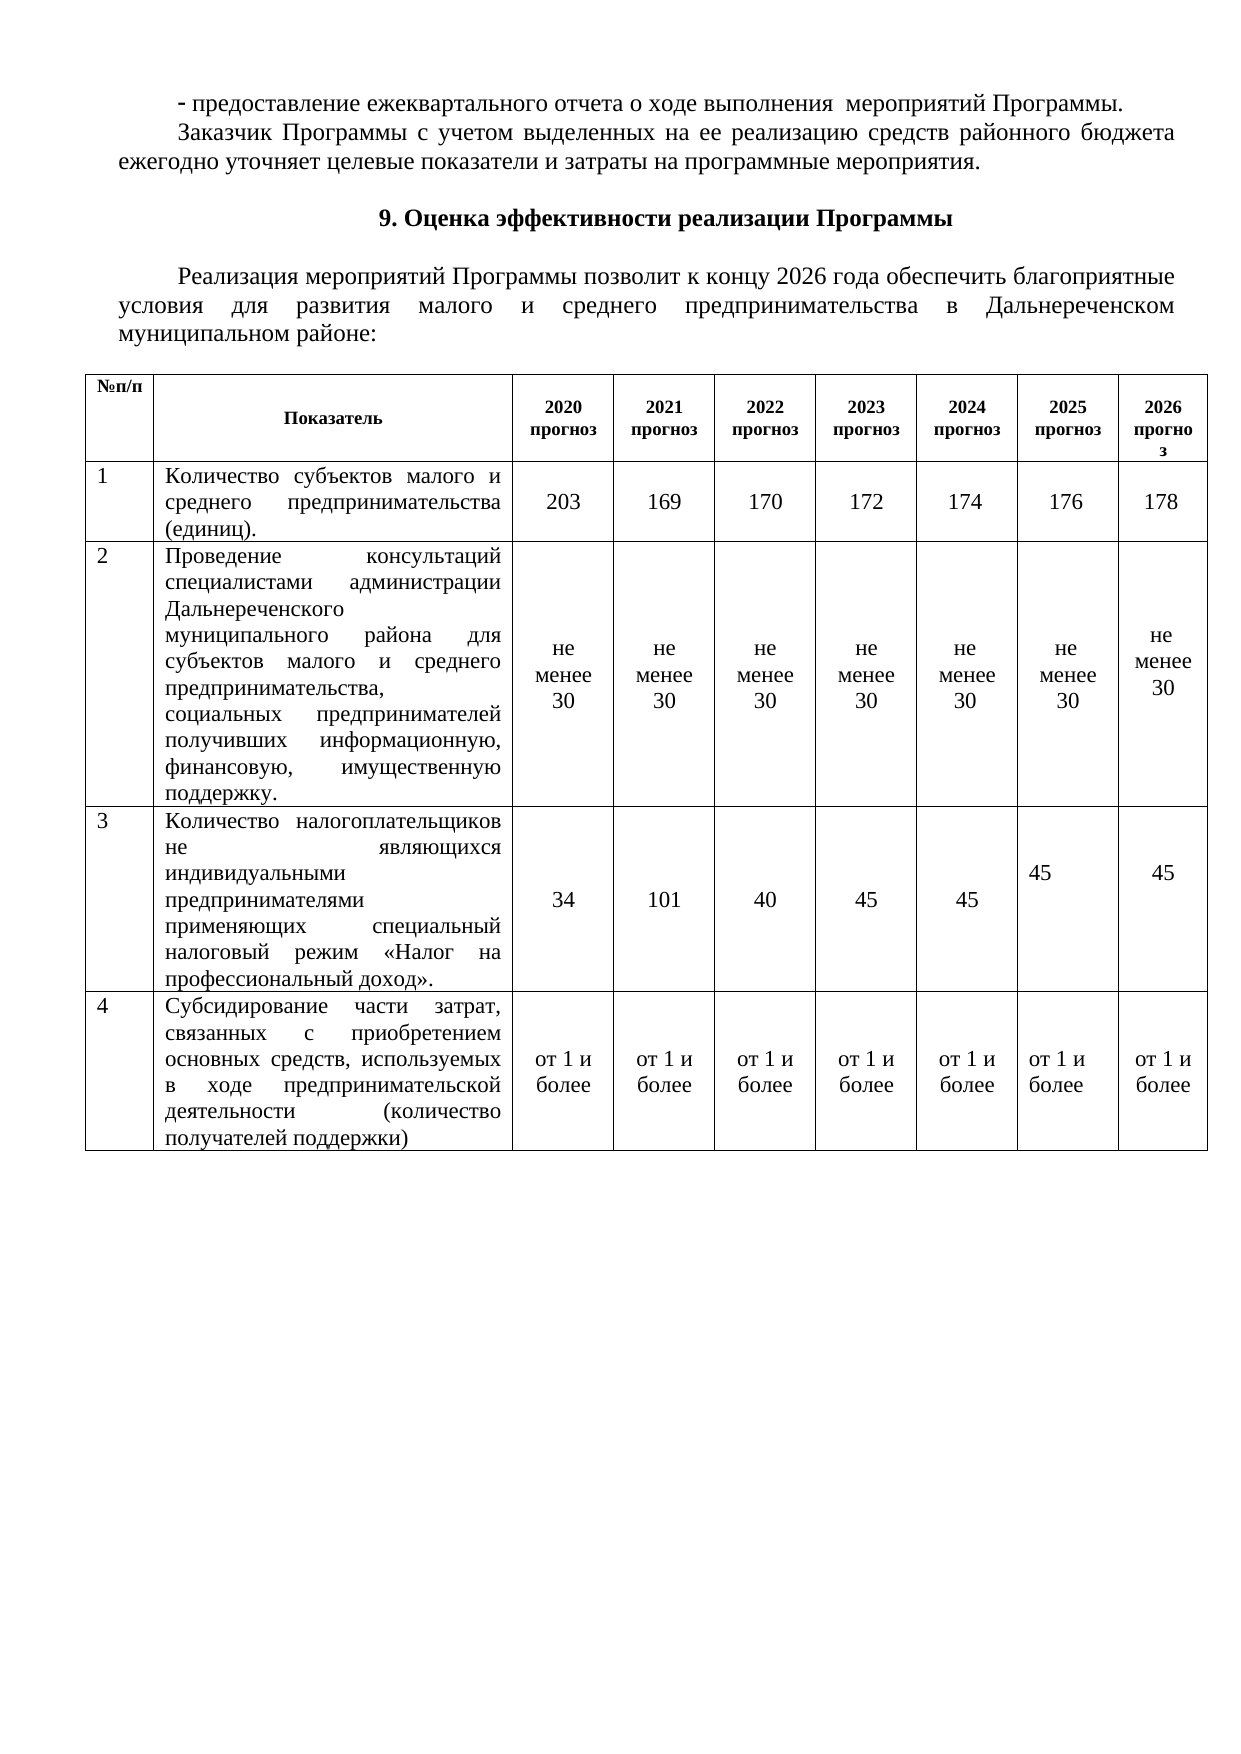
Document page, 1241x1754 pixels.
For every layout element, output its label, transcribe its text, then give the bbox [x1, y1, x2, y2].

table_cell от 1 и более [715, 992, 815, 1150]
table_cell 34 [513, 807, 613, 991]
list предоставление ежеквартального отчета о ходе выполнения мероприятий Программы. [118, 88, 1176, 117]
table_cell 40 [715, 807, 815, 991]
table_header 2022 прогноз [715, 375, 815, 461]
table_header Показатель [154, 375, 512, 461]
table_cell не менее 30 [715, 542, 815, 806]
table_cell от 1 и более [1018, 992, 1118, 1150]
table_header 2024 прогноз [917, 375, 1017, 461]
table_cell 178 [1119, 462, 1207, 541]
table_cell не менее 30 [513, 542, 613, 806]
text 9. Оценка эффективности реализации Программы [156, 203, 1176, 232]
table_cell 45 [917, 807, 1017, 991]
table_header 2026 прогноз [1119, 375, 1207, 461]
table_cell 170 [715, 462, 815, 541]
table_cell от 1 и более [816, 992, 916, 1150]
table_cell 101 [614, 807, 714, 991]
table_cell не менее 30 [1018, 542, 1118, 806]
table_cell 45 [1018, 807, 1118, 991]
table_header 2021 прогноз [614, 375, 714, 461]
table_cell 1 [86, 462, 153, 541]
table_cell не менее 30 [816, 542, 916, 806]
table_cell 2 [86, 542, 153, 806]
text Заказчик Программы с учетом выделенных на ее реализацию средств районного бюджета ежегодно уточняет целевые показатели и затраты на программные мероприятия. [118, 117, 1176, 175]
table_cell не менее 30 [614, 542, 714, 806]
table_cell от 1 и более [614, 992, 714, 1150]
table_cell от 1 и более [917, 992, 1017, 1150]
table_cell 45 [816, 807, 916, 991]
text Реализация мероприятий Программы позволит к концу 2026 года обеспечить благоприятные условия для развития малого и среднего предпринимательства в Дальнереченском муниципальном районе: [118, 261, 1176, 347]
table_cell 203 [513, 462, 613, 541]
table_cell от 1 и более [513, 992, 613, 1150]
table_cell 45 [1119, 807, 1207, 991]
table_cell 172 [816, 462, 916, 541]
table_cell Проведение консультаций специалистами администрации Дальнереченского муниципального района для субъектов малого и среднего предпринимательства, социальных предпринимателей получивших информационную, финансовую, имущественную поддержку. [154, 542, 512, 806]
table_header №п/п [86, 375, 153, 461]
table_header 2025 прогноз [1018, 375, 1118, 461]
table_cell не менее 30 [1119, 542, 1207, 806]
table_cell 169 [614, 462, 714, 541]
table_cell Количество субъектов малого и среднего предпринимательства (единиц). [154, 462, 512, 541]
table_cell Субсидирование части затрат, связанных с приобретением основных средств, используемых в ходе предпринимательской деятельности (количество получателей поддержки) [154, 992, 512, 1150]
table_cell от 1 и более [1119, 992, 1207, 1150]
table_header 2023 прогноз [816, 375, 916, 461]
table_cell Количество налогоплательщиков не являющихся индивидуальными предпринимателями применяющих специальный налоговый режим «Налог на профессиональный доход». [154, 807, 512, 991]
table_cell 176 [1018, 462, 1118, 541]
table_cell 4 [86, 992, 153, 1150]
table_header 2020 прогноз [513, 375, 613, 461]
table_cell 174 [917, 462, 1017, 541]
table_cell не менее 30 [917, 542, 1017, 806]
table_cell 3 [86, 807, 153, 991]
